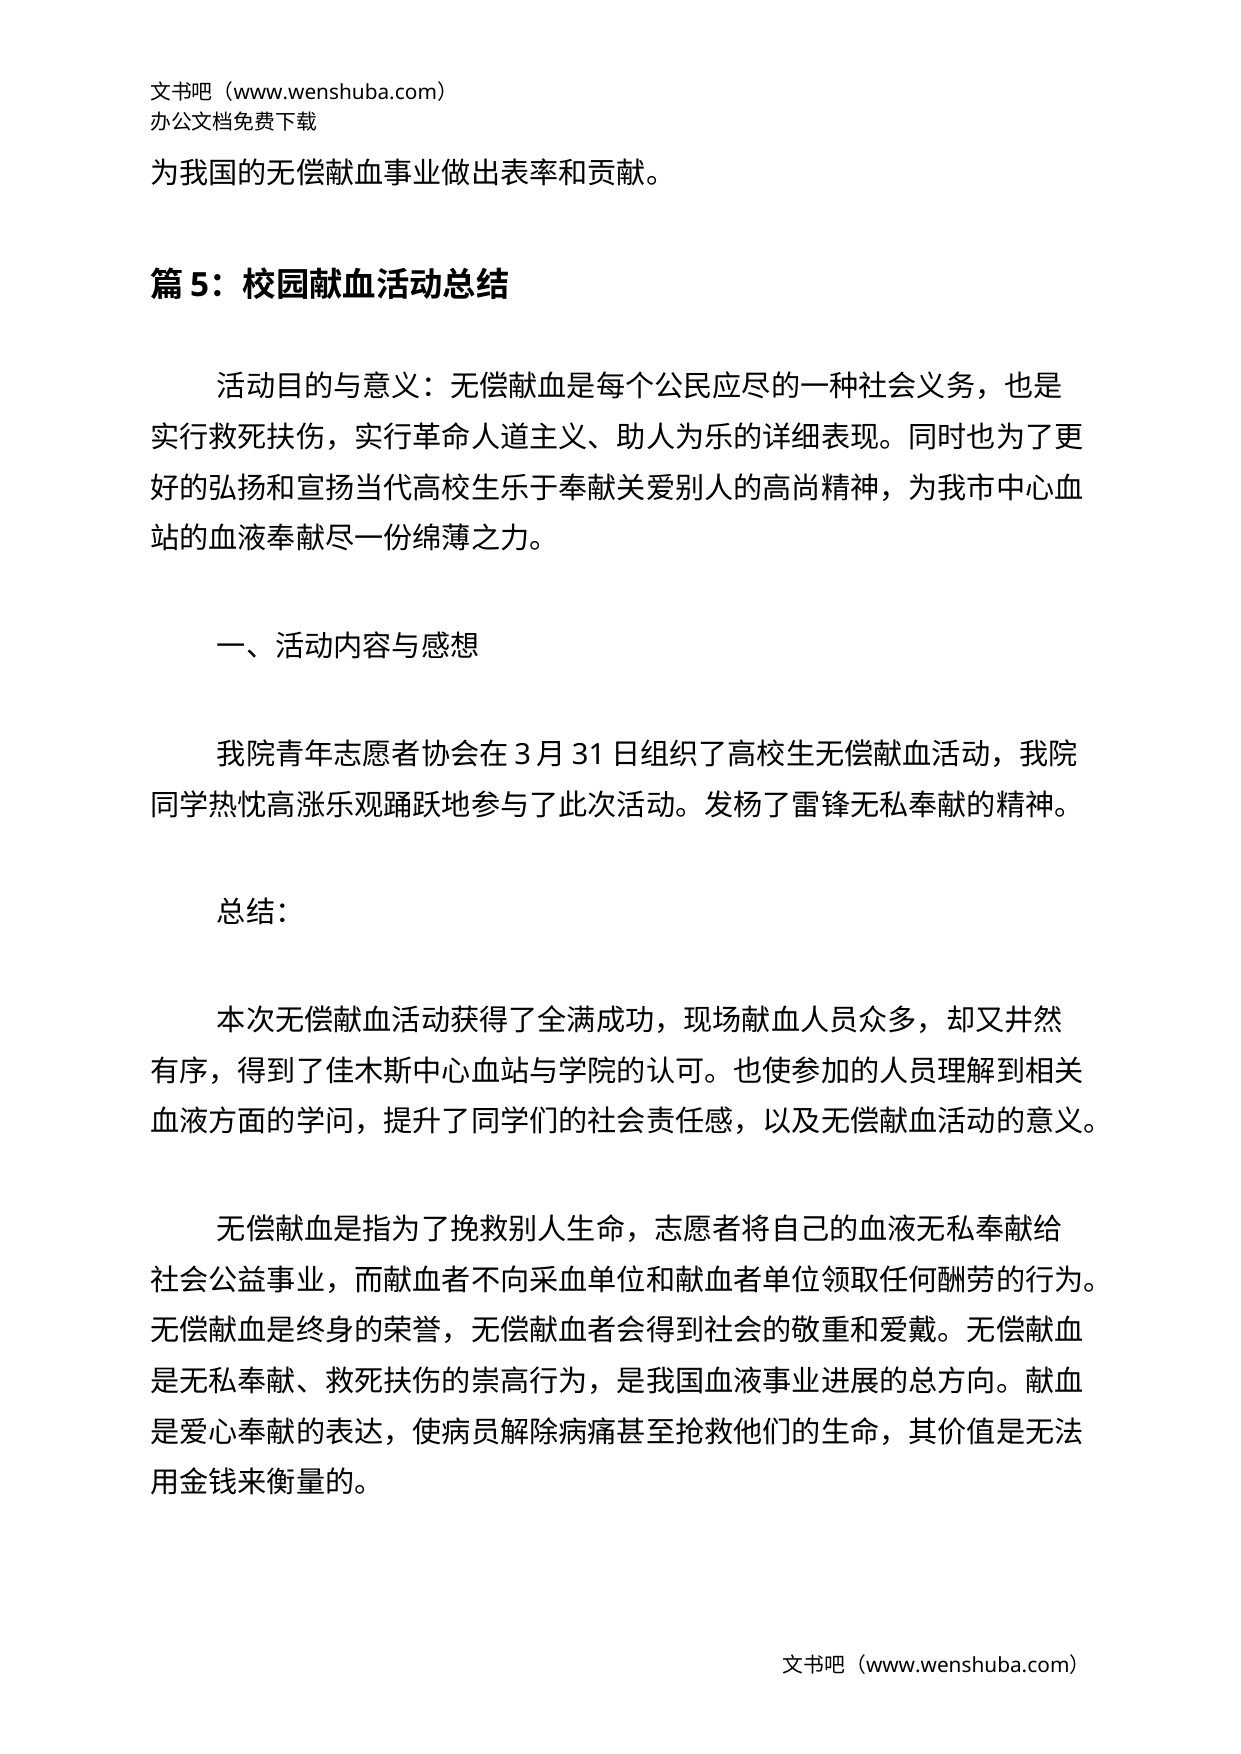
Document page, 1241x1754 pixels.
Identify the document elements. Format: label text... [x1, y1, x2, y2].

text 一、活动内容与感想 [150, 623, 1090, 665]
text 总结： [150, 889, 1090, 931]
text 活动目的与意义：无偿献血是每个公民应尽的一种社会义务，也是实行救死扶伤，实行革命人道主义、助人为乐的详细表现。同时也为了更好的弘扬和宣扬当代高校生乐于奉献关爱别人的高尚精神，为我市中心血站的血液奉献尽一份绵薄之力。 [150, 363, 1090, 557]
text 无偿献血是指为了挽救别人生命，志愿者将自己的血液无私奉献给社会公益事业，而献血者不向采血单位和献血者单位领取任何酬劳的行为。无偿献血是终身的荣誉，无偿献血者会得到社会的敬重和爱戴。无偿献血是无私奉献、救死扶伤的崇高行为，是我国血液事业进展的总方向。献血是爱心奉献的表达，使病员解除病痛甚至抢救他们的生命，其价值是无法用金钱来衡量的。 [150, 1205, 1090, 1501]
text 我院青年志愿者协会在3月31日组织了高校生无偿献血活动，我院同学热忱高涨乐观踊跃地参与了此次活动。发杨了雷锋无私奉献的精神。 [150, 730, 1090, 823]
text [150, 150, 1090, 192]
text 篇5：校园献血活动总结 [150, 258, 1090, 306]
text 本次无偿献血活动获得了全满成功，现场献血人员众多，却又井然有序，得到了佳木斯中心血站与学院的认可。也使参加的人员理解到相关血液方面的学问，提升了同学们的社会责任感，以及无偿献血活动的意义。 [150, 996, 1090, 1140]
